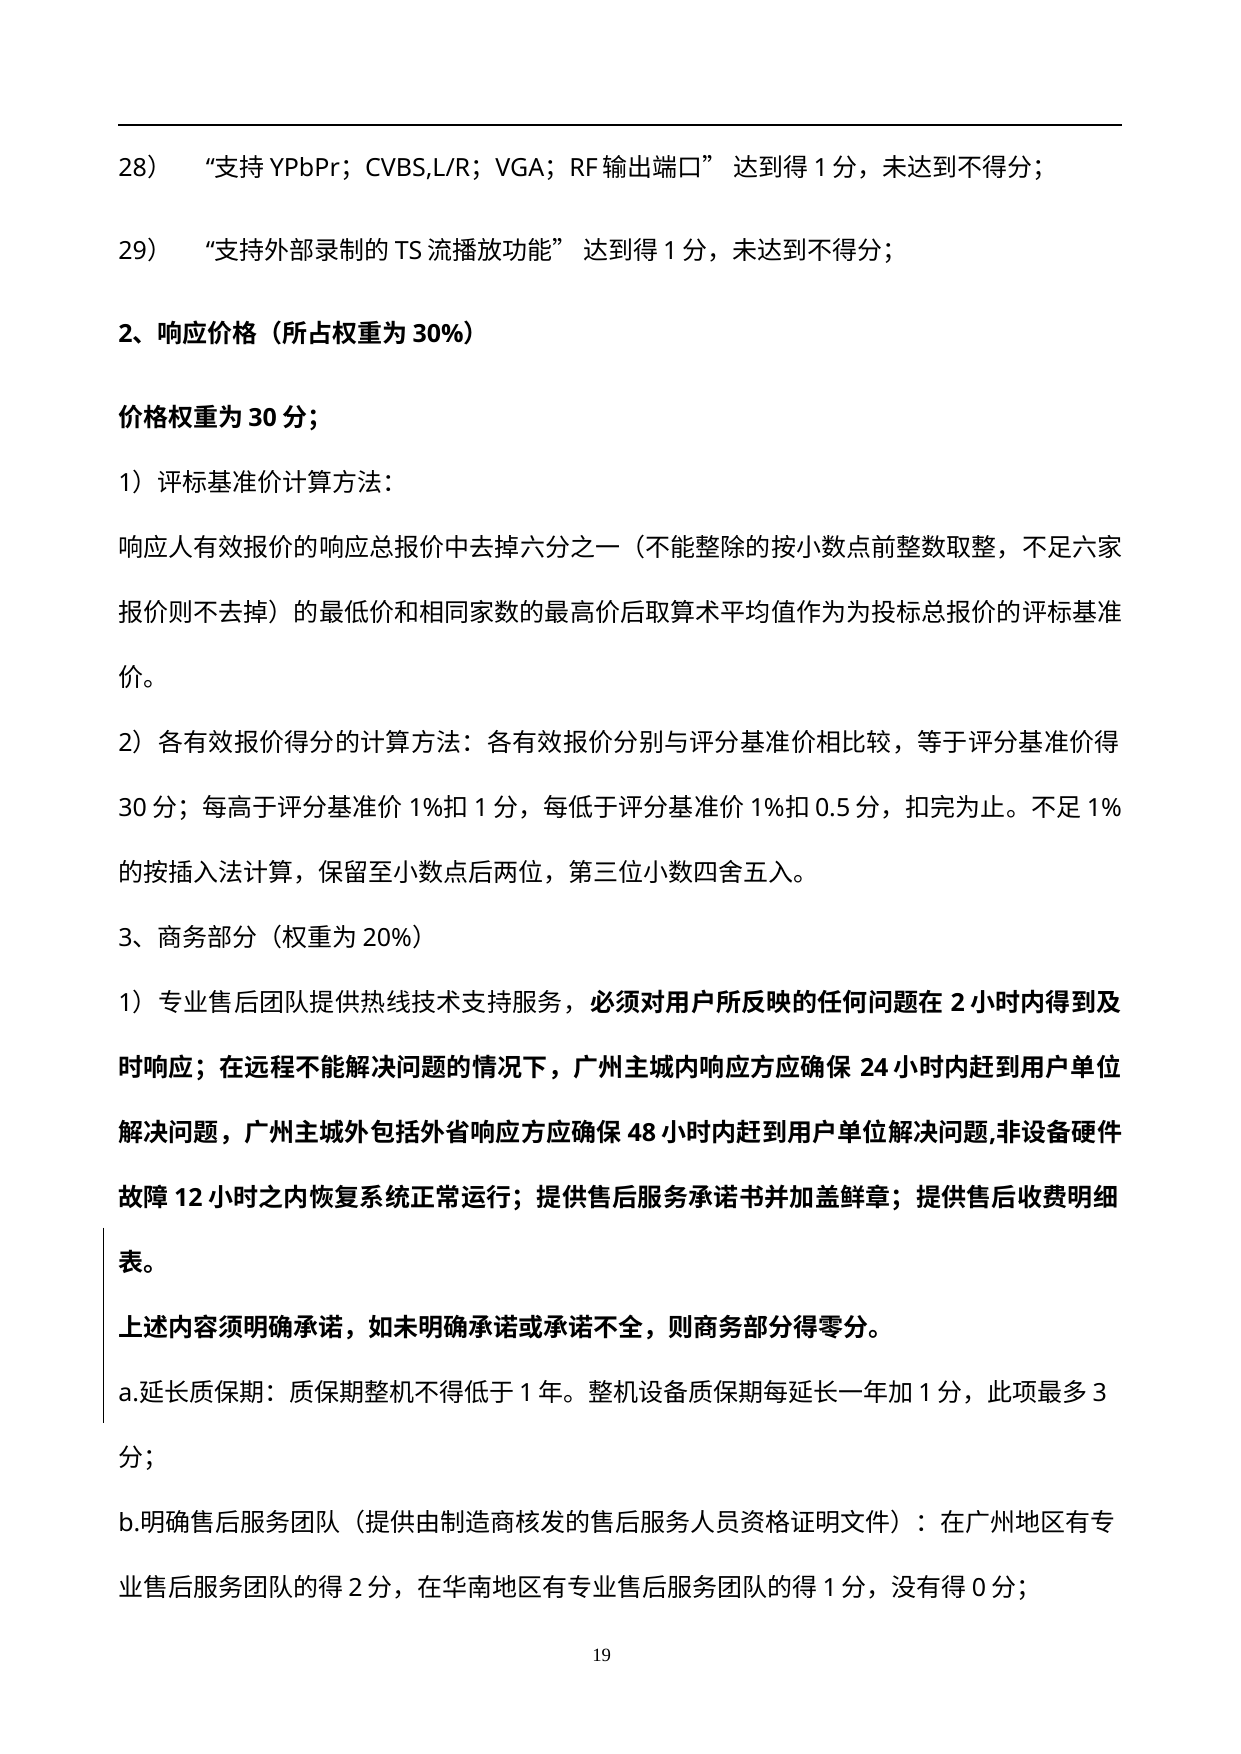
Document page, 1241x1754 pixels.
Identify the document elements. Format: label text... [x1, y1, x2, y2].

text a.延长质保期：质保期整机不得低于1年。整机设备质保期每延长一年加1分，此项最多3分； [118, 1358, 1122, 1488]
text 2）各有效报价得分的计算方法：各有效报价分别与评分基准价相比较，等于评分基准价得30分；每高于评分基准价1%扣1分，每低于评分基准价1%扣0.5分，扣完为止。不足1%的按插入法计算，保留至小数点后两位，第三位小数四舍五入。 [118, 708, 1122, 903]
text 1）专业售后团队提供热线技术支持服务，必须对用户所反映的任何问题在2小时内得到及时响应；在远程不能解决问题的情况下，广州主城内响应方应确保24小时内赶到用户单位解决问题，广州主城外包括外省响应方应确保48小时内赶到用户单位解决问题,非设备硬件故障12小时之内恢复系统正常运行；提供售后服务承诺书并加盖鲜章；提供售后收费明细表。 [118, 968, 1122, 1293]
text 价格权重为30分； [118, 383, 1122, 448]
text 1）评标基准价计算方法： [118, 448, 1122, 513]
text 上述内容须明确承诺，如未明确承诺或承诺不全，则商务部分得零分。 [118, 1293, 1122, 1358]
text 3、商务部分（权重为20%） [118, 903, 1122, 968]
list “支持外部录制的TS流播放功能” 达到得1分，未达到不得分； [118, 216, 1122, 281]
text 2、响应价格（所占权重为30%） [118, 299, 1122, 364]
list “支持YPbPr；CVBS,L/R；VGA；RF输出端口” 达到得1分，未达到不得分； [118, 133, 1122, 198]
text 响应人有效报价的响应总报价中去掉六分之一（不能整除的按小数点前整数取整，不足六家报价则不去掉）的最低价和相同家数的最高价后取算术平均值作为为投标总报价的评标基准价。 [118, 513, 1122, 708]
text b.明确售后服务团队（提供由制造商核发的售后服务人员资格证明文件）：在广州地区有专业售后服务团队的得2分，在华南地区有专业售后服务团队的得1分，没有得0分； [118, 1488, 1122, 1618]
